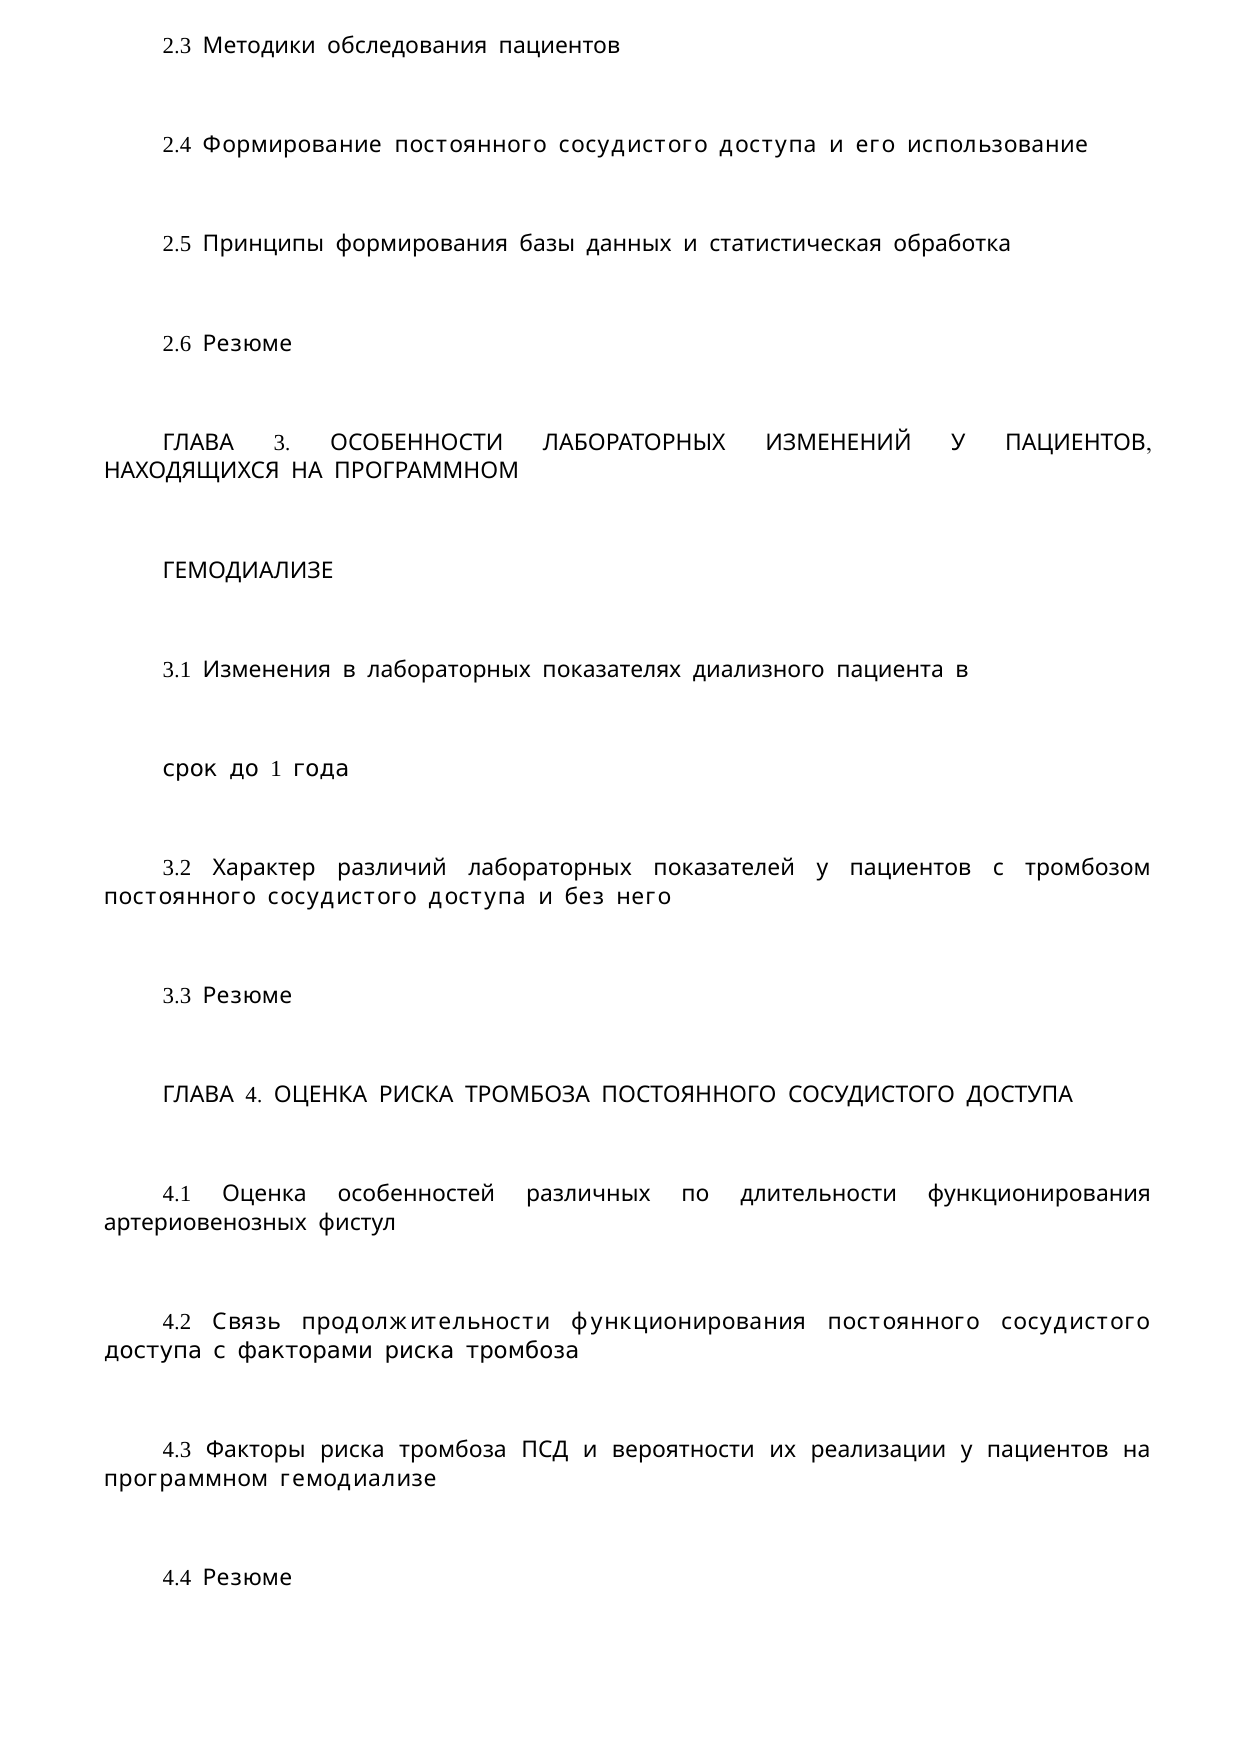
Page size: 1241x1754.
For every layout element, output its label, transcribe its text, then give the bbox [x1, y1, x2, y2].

text 2.4 Формирование постоянного сосудистого доступа и его использование [103, 129, 1152, 157]
text 2.3 Методики обследования пациентов [103, 29, 1152, 58]
text 3.2 Характер различий лабораторных показателей у пациентов с тромбозом постоянного сосудистого доступа и без него [103, 852, 1152, 909]
text 2.6 Резюме [103, 327, 1152, 356]
text 4.3 Факторы риска тромбоза ПСД и вероятности их реализации у пациентов на программном гемодиализе [103, 1434, 1152, 1491]
text 2.5 Принципы формирования базы данных и статистическая обработка [103, 228, 1152, 257]
text срок до 1 года [103, 752, 1152, 781]
text 3.1 Изменения в лабораторных показателях диализного пациента в [103, 653, 1152, 682]
text 4.2 Связь продолжительности функционирования постоянного сосудистого доступа с факторами риска тромбоза [103, 1306, 1152, 1363]
text ГЛАВА 4. ОЦЕНКА РИСКА ТРОМБОЗА ПОСТОЯННОГО СОСУДИСТОГО ДОСТУПА [103, 1079, 1152, 1107]
text ГЛАВА 3. ОСОБЕННОСТИ ЛАБОРАТОРНЫХ ИЗМЕНЕНИЙ У ПАЦИЕНТОВ, НАХОДЯЩИХСЯ НА ПРОГРАММНОМ [103, 426, 1152, 484]
text 4.1 Оценка особенностей различных по длительности функционирования артериовенозных фистул [103, 1178, 1152, 1235]
text 4.4 Резюме [103, 1562, 1152, 1590]
text ГЕМОДИАЛИЗЕ [103, 554, 1152, 583]
text 3.3 Резюме [103, 979, 1152, 1008]
